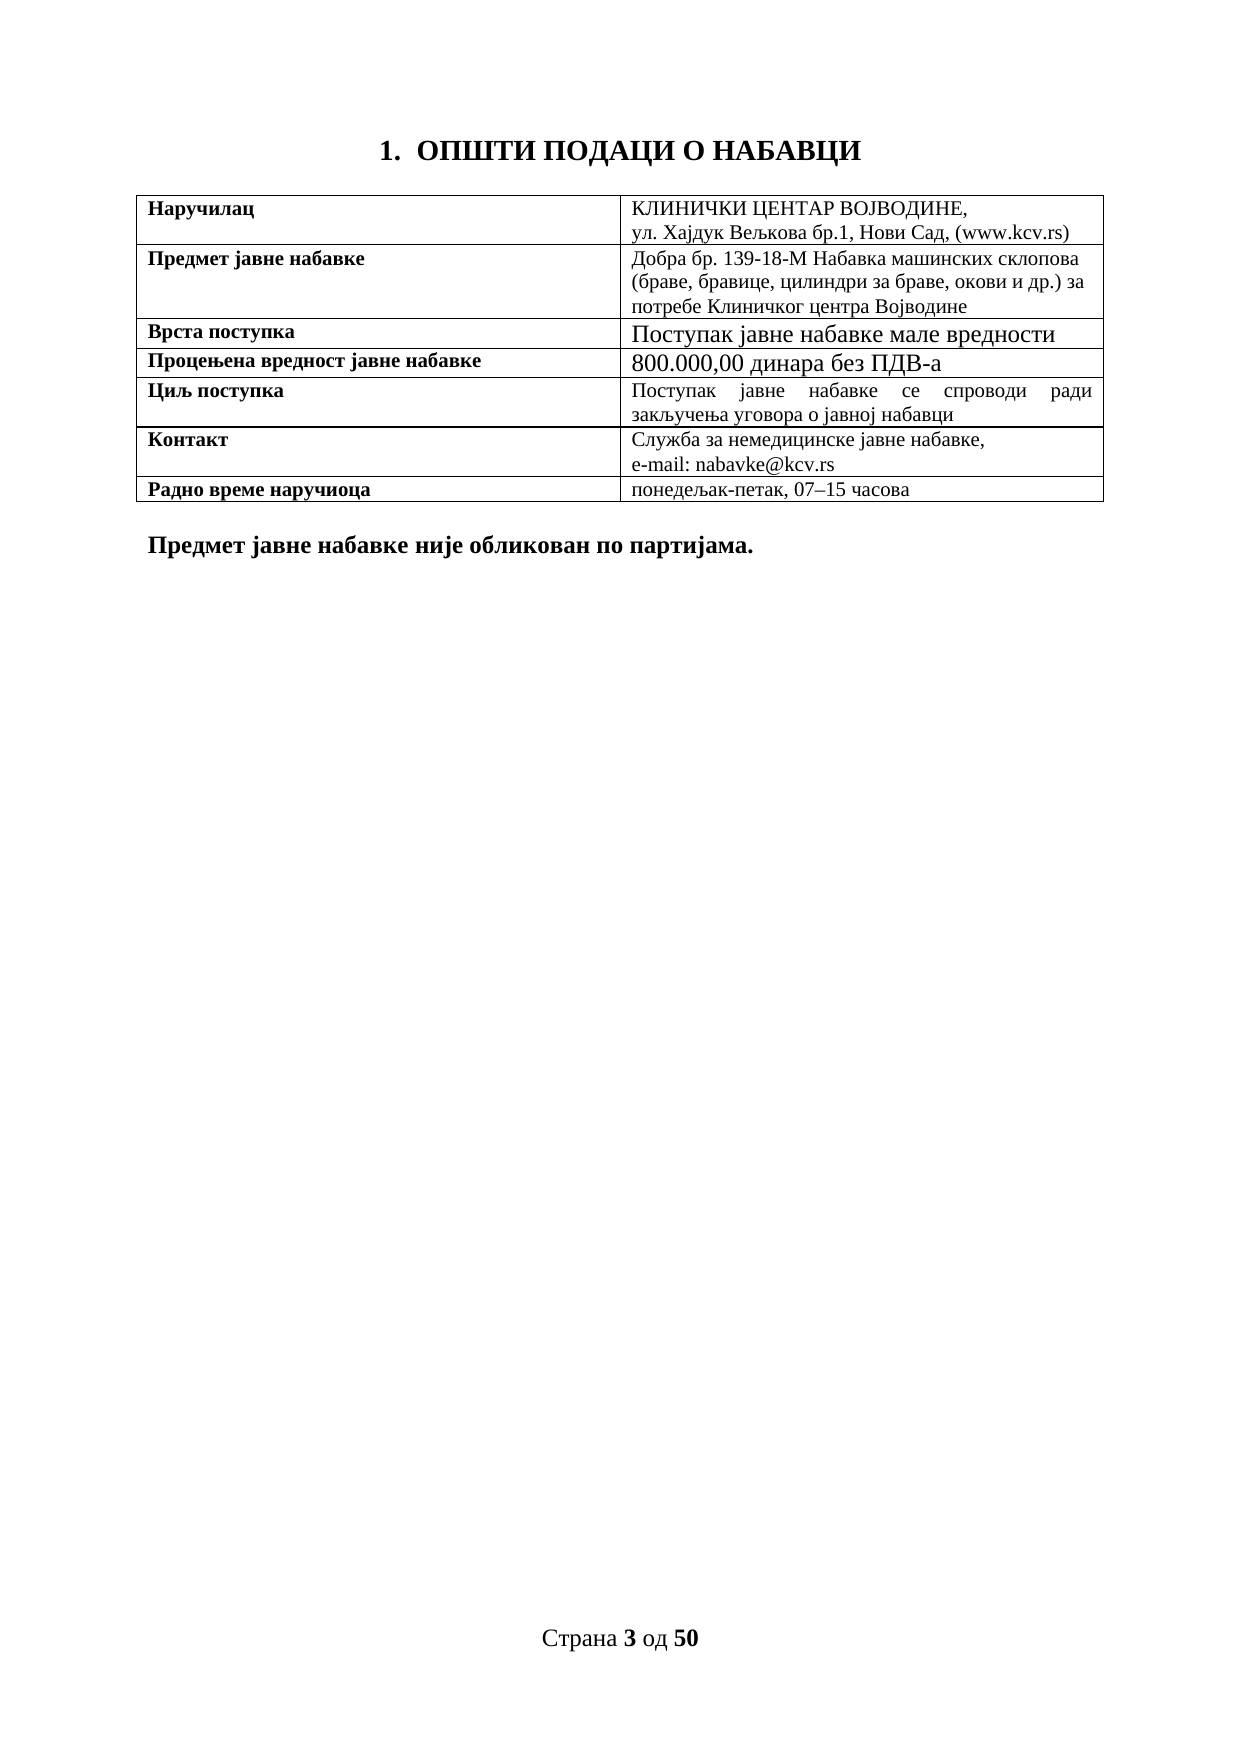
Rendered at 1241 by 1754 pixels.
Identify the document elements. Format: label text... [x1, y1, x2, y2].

table_header КЛИНИЧКИ ЦЕНТАР ВОЈВОДИНЕ, ул. Хајдук Вељкова бр.1, Нови Сад, (www.kcv.rs) [621, 196, 1103, 244]
table_cell бр. 139-18-M Набавка машинских склопова (браве, бравице, цилиндри за браве, окови и др.) за потребе Клиничког центра Војводине [621, 245, 1103, 318]
table_cell [621, 319, 1103, 347]
table_cell Циљ поступка [137, 378, 620, 426]
table_cell Поступак јавне набавке се спроводи ради закључења [621, 378, 1103, 426]
table_cell понедељак-петак, 07–15 часова [621, 477, 1103, 501]
table_header Наручилац [137, 196, 620, 244]
table_cell Контакт [137, 428, 620, 476]
subtitle ОПШТИ ПОДАЦИ О НАБАВЦИ [148, 133, 1092, 166]
text Предмет јавне набавке није обликован по партијама. [148, 530, 1092, 559]
table_cell Служба за немедицинске јавне набавке, e-mail: nabavke@kcv.rs [621, 428, 1103, 476]
table_cell Процењена вредност јавне набавке [137, 349, 620, 377]
table_cell 800.000,00 динара без ПДВ-а [621, 349, 1103, 377]
table_cell Радно време наручиоца [137, 477, 620, 501]
table_cell Предмет јавне набавке [137, 245, 620, 318]
table_cell Врста поступка [137, 319, 620, 347]
